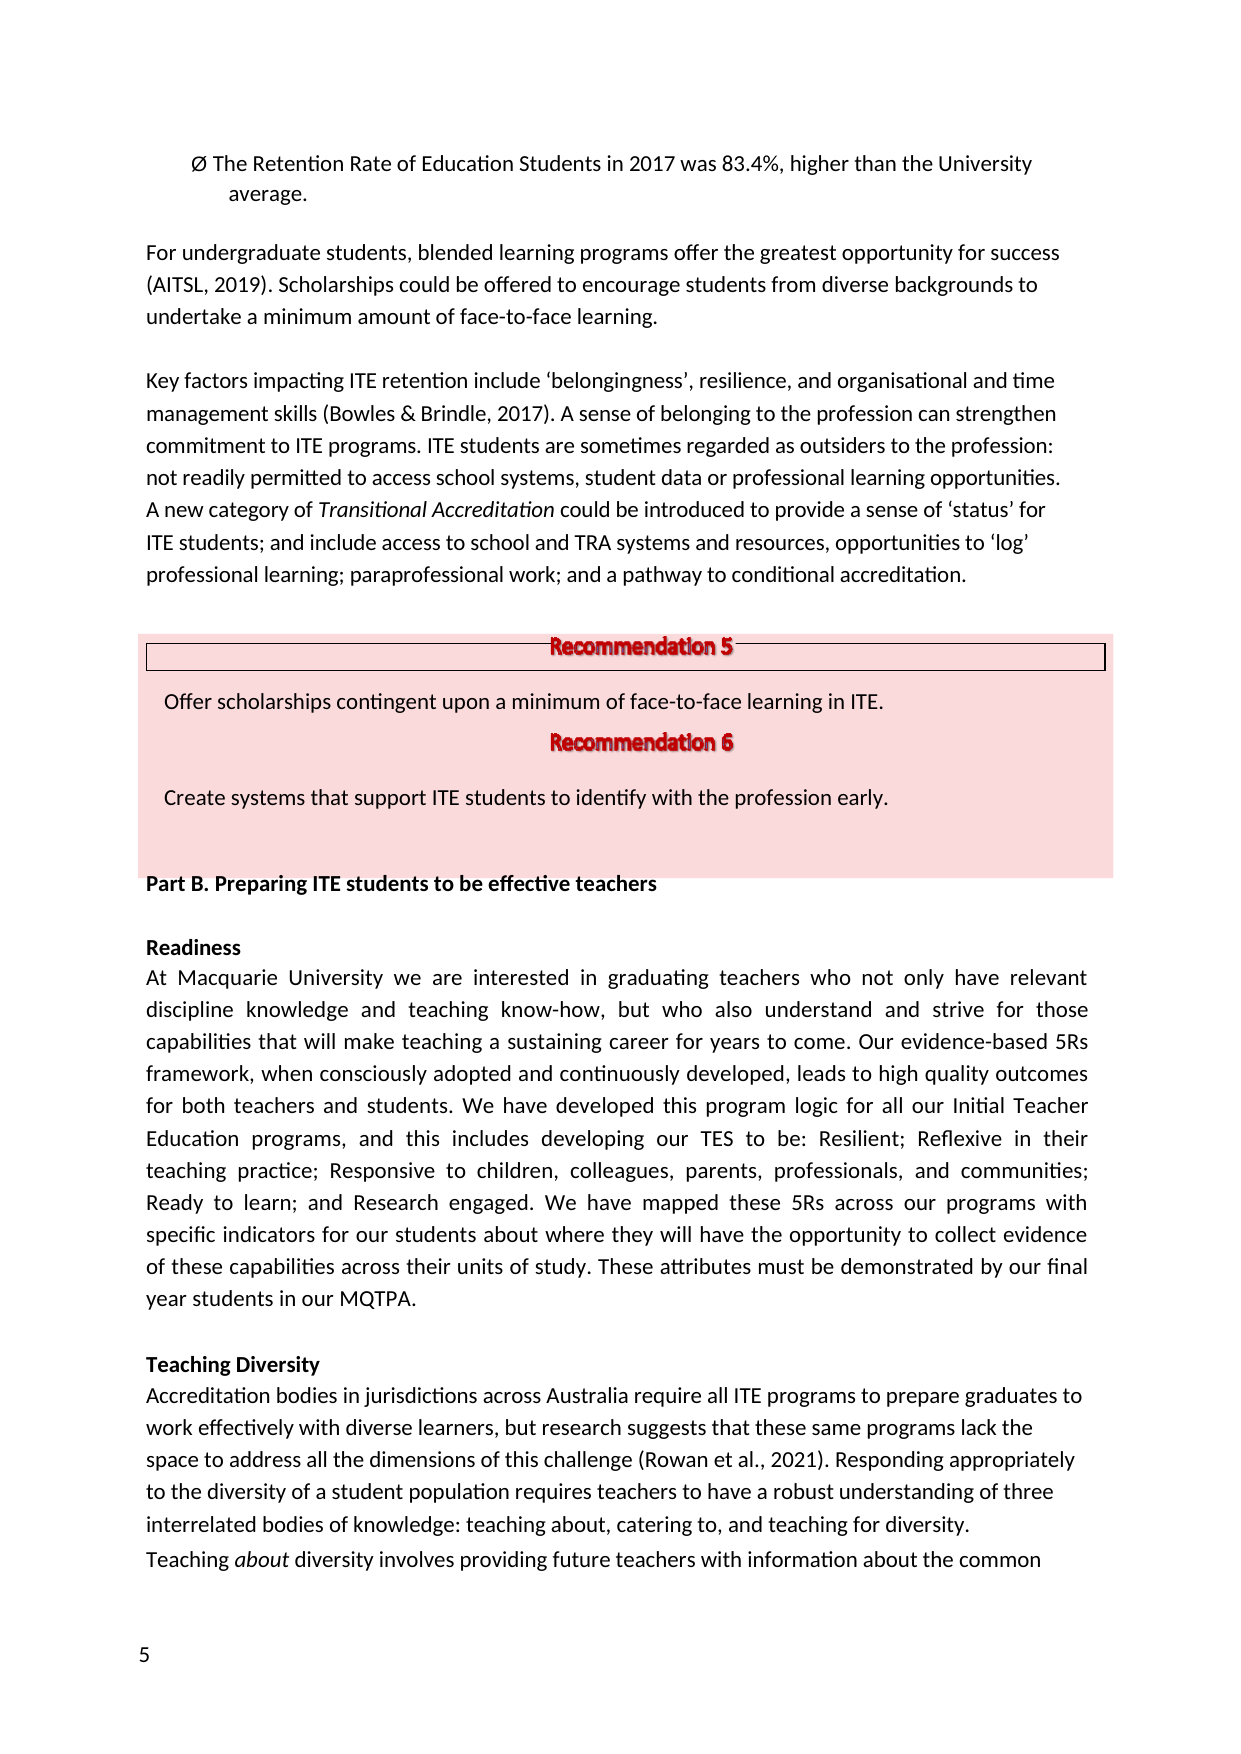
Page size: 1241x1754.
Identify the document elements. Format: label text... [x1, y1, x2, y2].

text Key factors impacting ITE retention include ‘belongingness’, resilience, and organisational and time management skills (Bowles & Brindle, 2017). A sense of belonging to the profession can strengthen commitment to ITE programs. ITE students are sometimes regarded as outsiders to the profession: not readily permitted to access school systems, student data or professional learning opportunities. A new category of Transitional Accreditation could be introduced to provide a sense of ‘status’ for ITE students; and include access to school and TRA systems and resources, opportunities to ‘log’ professional learning; paraprofessional work; and a pathway to conditional accreditation. [146, 363, 1075, 588]
text Teaching about diversity involves providing future teachers with information about the common [146, 1547, 1113, 1572]
picture [550, 636, 736, 658]
text Accreditation bodies in jurisdictions across Australia require all ITE programs to prepare graduates to work effectively with diverse learners, but research suggests that these same programs lack the space to address all the dimensions of this challenge (Rowan et al., 2021). Responding appropriately to the diversity of a student population requires teachers to have a robust understanding of three interrelated bodies of knowledge: teaching about, catering to, and teaching for diversity. [146, 1377, 1090, 1538]
text Ø The Retention Rate of Education Students in 2017 was 83.4%, higher than the University average. [191, 147, 1045, 207]
text Teaching Diversity [146, 1354, 1113, 1377]
text Part B. Preparing ITE students to be effective teachers [146, 872, 1113, 896]
picture [550, 732, 736, 754]
text Readiness [146, 936, 1113, 960]
text Offer scholarships contingent upon a minimum of face-to-face learning in ITE. [164, 691, 1110, 714]
text At Macquarie University we are interested in graduating teachers who not only have relevant discipline knowledge and teaching know-how, but who also understand and strive for those capabilities that will make teaching a sustaining career for years to come. Our evidence-based 5Rs framework, when consciously adopted and continuously developed, leads to high quality outcomes for both teachers and students. We have developed this program logic for all our Initial Teacher Education programs, and this includes developing our TES to be: Resilient; Reflexive in their teaching practice; Responsive to children, colleagues, parents, professionals, and communities; Ready to learn; and Research engaged. We have mapped these 5Rs across our programs with specific indicators for our students about where they will have the opportunity to collect evidence of these capabilities across their units of study. These attributes must be demonstrated by our final year students in our MQTPA. [146, 960, 1090, 1313]
text 5 [138, 1643, 1113, 1667]
text For undergraduate students, blended learning programs offer the greatest opportunity for success (AITSL, 2019). Scholarships could be offered to encourage students from diverse backgrounds to undertake a minimum amount of face-to-face learning. [146, 234, 1068, 331]
text Create systems that support ITE students to identify with the profession early. [164, 786, 1110, 810]
